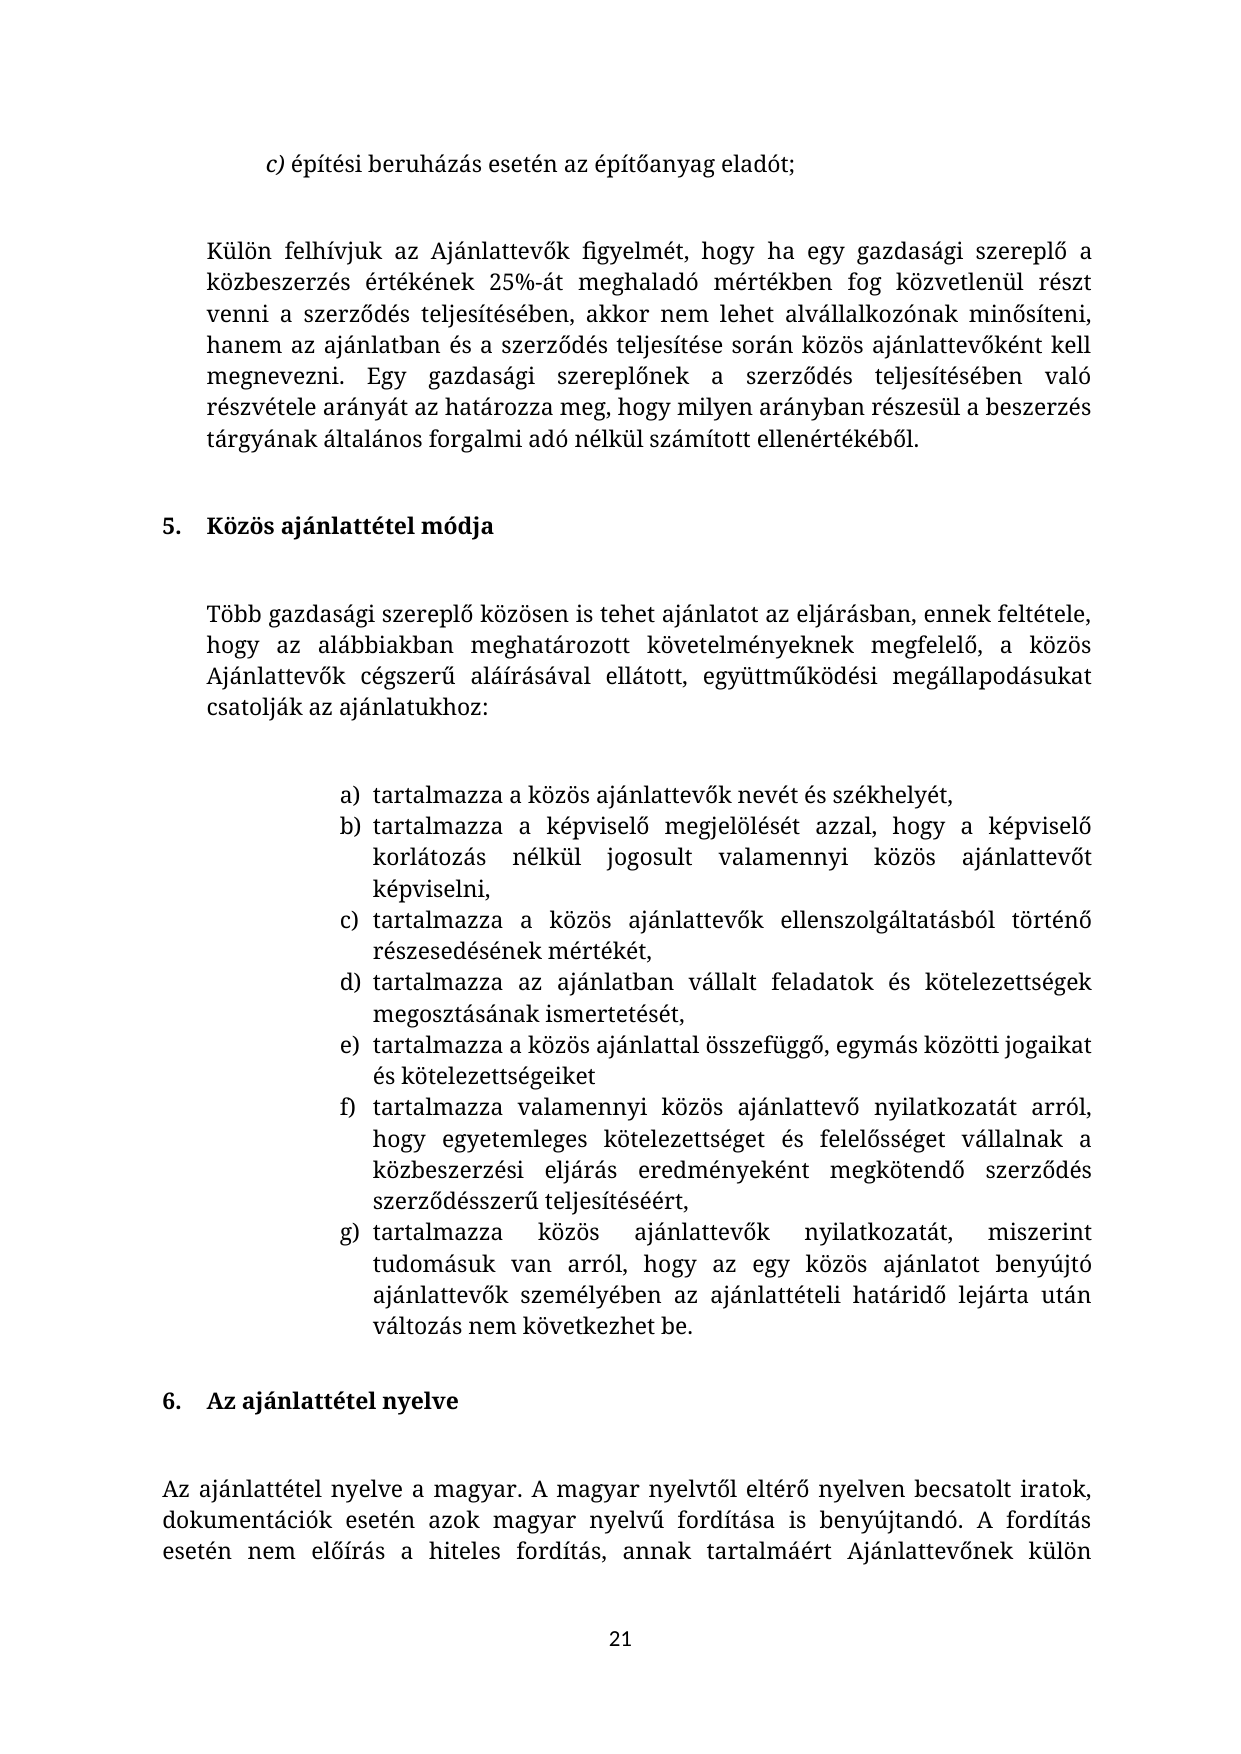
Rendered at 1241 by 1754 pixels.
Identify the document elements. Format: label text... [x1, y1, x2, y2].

list tartalmazza a képviselő megjelölését azzal, hogy a képviselő korlátozás nélkül jogosult valamennyi közös ajánlattevőt képviselni, [339, 810, 1093, 904]
list tartalmazza a közös ajánlattal összefüggő, egymás közötti jogaikat és kötelezettségeiket [339, 1029, 1093, 1091]
text Külön felhívjuk az Ajánlattevők figyelmét, hogy ha egy gazdasági szereplő a közbeszerzés értékének 25%-át meghaladó mértékben fog közvetlenül részt venni a szerződés teljesítésében, akkor nem lehet alvállalkozónak minősíteni, hanem az ajánlatban és a szerződés teljesítése során közös ajánlattevőként kell megnevezni. Egy gazdasági szereplőnek a szerződés teljesítésében való részvétele arányát az határozza meg, hogy milyen arányban részesül a beszerzés tárgyának általános forgalmi adó nélkül számított ellenértékéből. [206, 235, 1093, 454]
text c) építési beruházás esetén az építőanyag eladót; [266, 148, 1093, 179]
list tartalmazza a közös ajánlattevők ellenszolgáltatásból történő részesedésének mértékét, [339, 904, 1093, 966]
list tartalmazza közös ajánlattevők nyilatkozatát, miszerint tudomásuk van arról, hogy az egy közös ajánlatot benyújtó ajánlattevők személyében az ajánlattételi határidő lejárta után változás nem következhet be. [339, 1216, 1093, 1341]
list Közös ajánlattétel módja [162, 510, 1093, 541]
text Több gazdasági szereplő közösen is tehet ajánlatot az eljárásban, ennek feltétele, hogy az alábbiakban meghatározott követelményeknek megfelelő, a közös Ajánlattevők cégszerű aláírásával ellátott, együttműködési megállapodásukat csatolják az ajánlatukhoz: [206, 598, 1093, 723]
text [162, 1473, 1093, 1566]
list tartalmazza valamennyi közös ajánlattevő nyilatkozatát arról, hogy egyetemleges kötelezettséget és felelősséget vállalnak a közbeszerzési eljárás eredményeként megkötendő szerződés szerződésszerű teljesítéséért, [339, 1091, 1093, 1216]
list Az ajánlattétel nyelve [162, 1385, 1093, 1416]
list tartalmazza az ajánlatban vállalt feladatok és kötelezettségek megosztásának ismertetését, [339, 966, 1093, 1029]
list tartalmazza a közös ajánlattevők nevét és székhelyét, [339, 779, 1093, 810]
